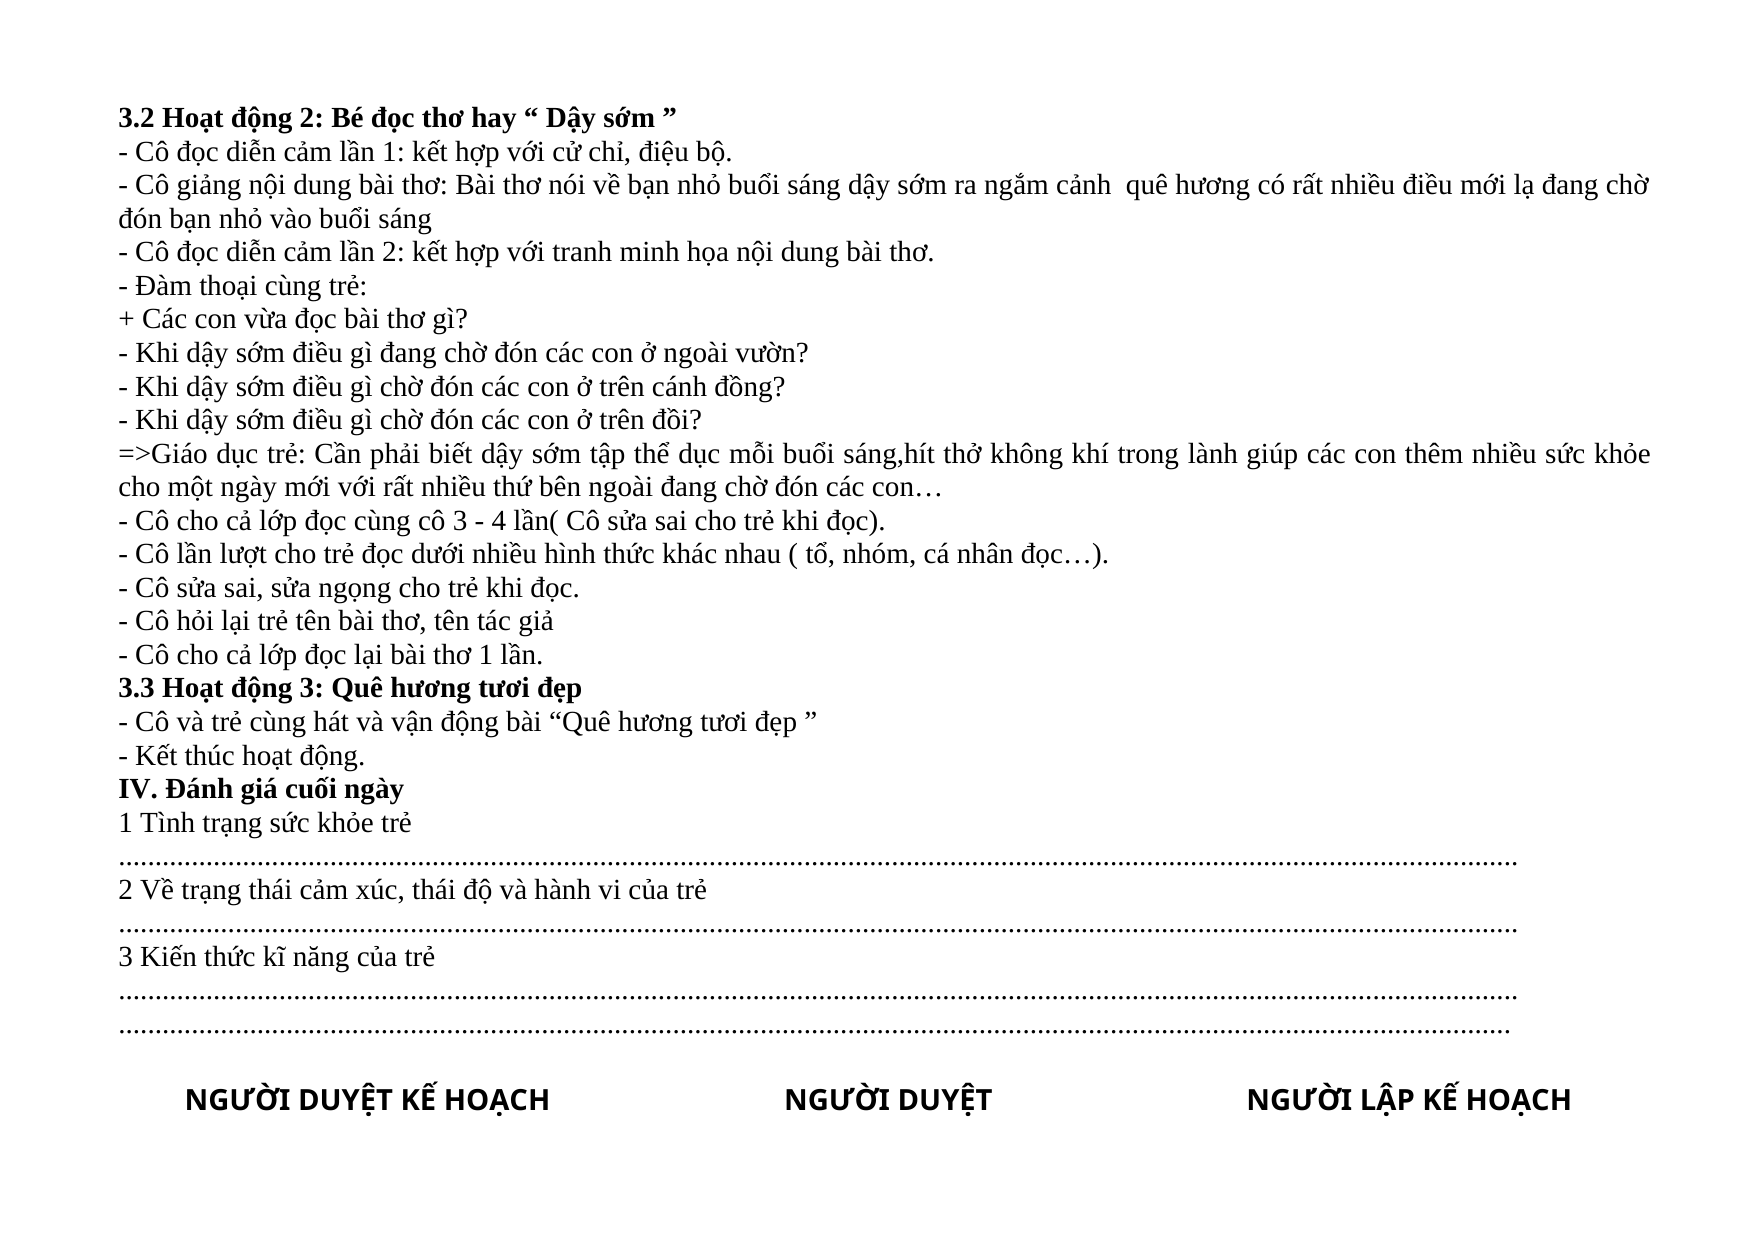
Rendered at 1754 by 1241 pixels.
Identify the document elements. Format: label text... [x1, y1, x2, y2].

text - Khi dậy sớm điều gì đang chờ đón các con ở ngoài vườn? [118, 335, 1653, 369]
text 2 Về trạng thái cảm xúc, thái độ và hành vi của trẻ [118, 872, 1653, 905]
text - Cô sửa sai, sửa ngọng cho trẻ khi đọc. [118, 570, 1653, 603]
text - Cô đọc diễn cảm lần 1: kết hợp với cử chỉ, điệu bộ. [118, 134, 1653, 167]
text - Cô cho cả lớp đọc lại bài thơ 1 lần. [118, 637, 1653, 671]
text ................................................................................................................................................................................................ [118, 905, 1653, 939]
text ................................................................................................................................................................................................ [118, 838, 1653, 872]
text - Khi dậy sớm điều gì chờ đón các con ở trên đồi? [118, 402, 1653, 436]
text =>Giáo dục trẻ: Cần phải biết dậy sớm tập thể dục mỗi buổi sáng,hít thở không khí trong lành giúp các con thêm nhiều sức khỏe cho một ngày mới với rất nhiều thứ bên ngoài đang chờ đón các con… [118, 436, 1653, 503]
text IV. Đánh giá cuối ngày [118, 771, 1653, 805]
text - Cô đọc diễn cảm lần 2: kết hợp với tranh minh họa nội dung bài thơ. [118, 234, 1653, 268]
text 3.3 Hoạt động 3: Quê hương tươi đẹp [118, 671, 1653, 704]
text + Các con vừa đọc bài thơ gì? [118, 302, 1653, 335]
text - Kết thúc hoạt động. [118, 738, 1653, 771]
text - Cô cho cả lớp đọc cùng cô 3 - 4 lần( Cô sửa sai cho trẻ khi đọc). [118, 503, 1653, 536]
text - Khi dậy sớm điều gì chờ đón các con ở trên cánh đồng? [118, 369, 1653, 402]
text - Đàm thoại cùng trẻ: [118, 268, 1653, 302]
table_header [107, 1079, 628, 1140]
text - Cô lần lượt cho trẻ đọc dưới nhiều hình thức khác nhau ( tổ, nhóm, cá nhân đọc…). [118, 536, 1653, 570]
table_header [628, 1079, 1149, 1140]
text - Cô giảng nội dung bài thơ: Bài thơ nói về bạn nhỏ buổi sáng dậy sớm ra ngắm cảnh quê hương có rất nhiều điều mới lạ đang chờ đón bạn nhỏ vào buổi sáng [118, 167, 1653, 234]
text - Cô và trẻ cùng hát và vận động bài “Quê hương tươi đẹp ” [118, 704, 1653, 738]
text ............................................................................................................................................................................................... [118, 1006, 1653, 1039]
table_header NGƯỜI LẬP KẾ HOẠCH [1149, 1079, 1670, 1140]
text 3.2 Hoạt động 2: Bé đọc thơ hay “ Dậy sớm ” [118, 100, 1653, 134]
text - Cô hỏi lại trẻ tên bài thơ, tên tác giả [118, 603, 1653, 637]
text ................................................................................................................................................................................................ [118, 972, 1653, 1006]
text 1 Tình trạng sức khỏe trẻ [118, 805, 1653, 838]
text 3 Kiến thức kĩ năng của trẻ [118, 939, 1653, 972]
